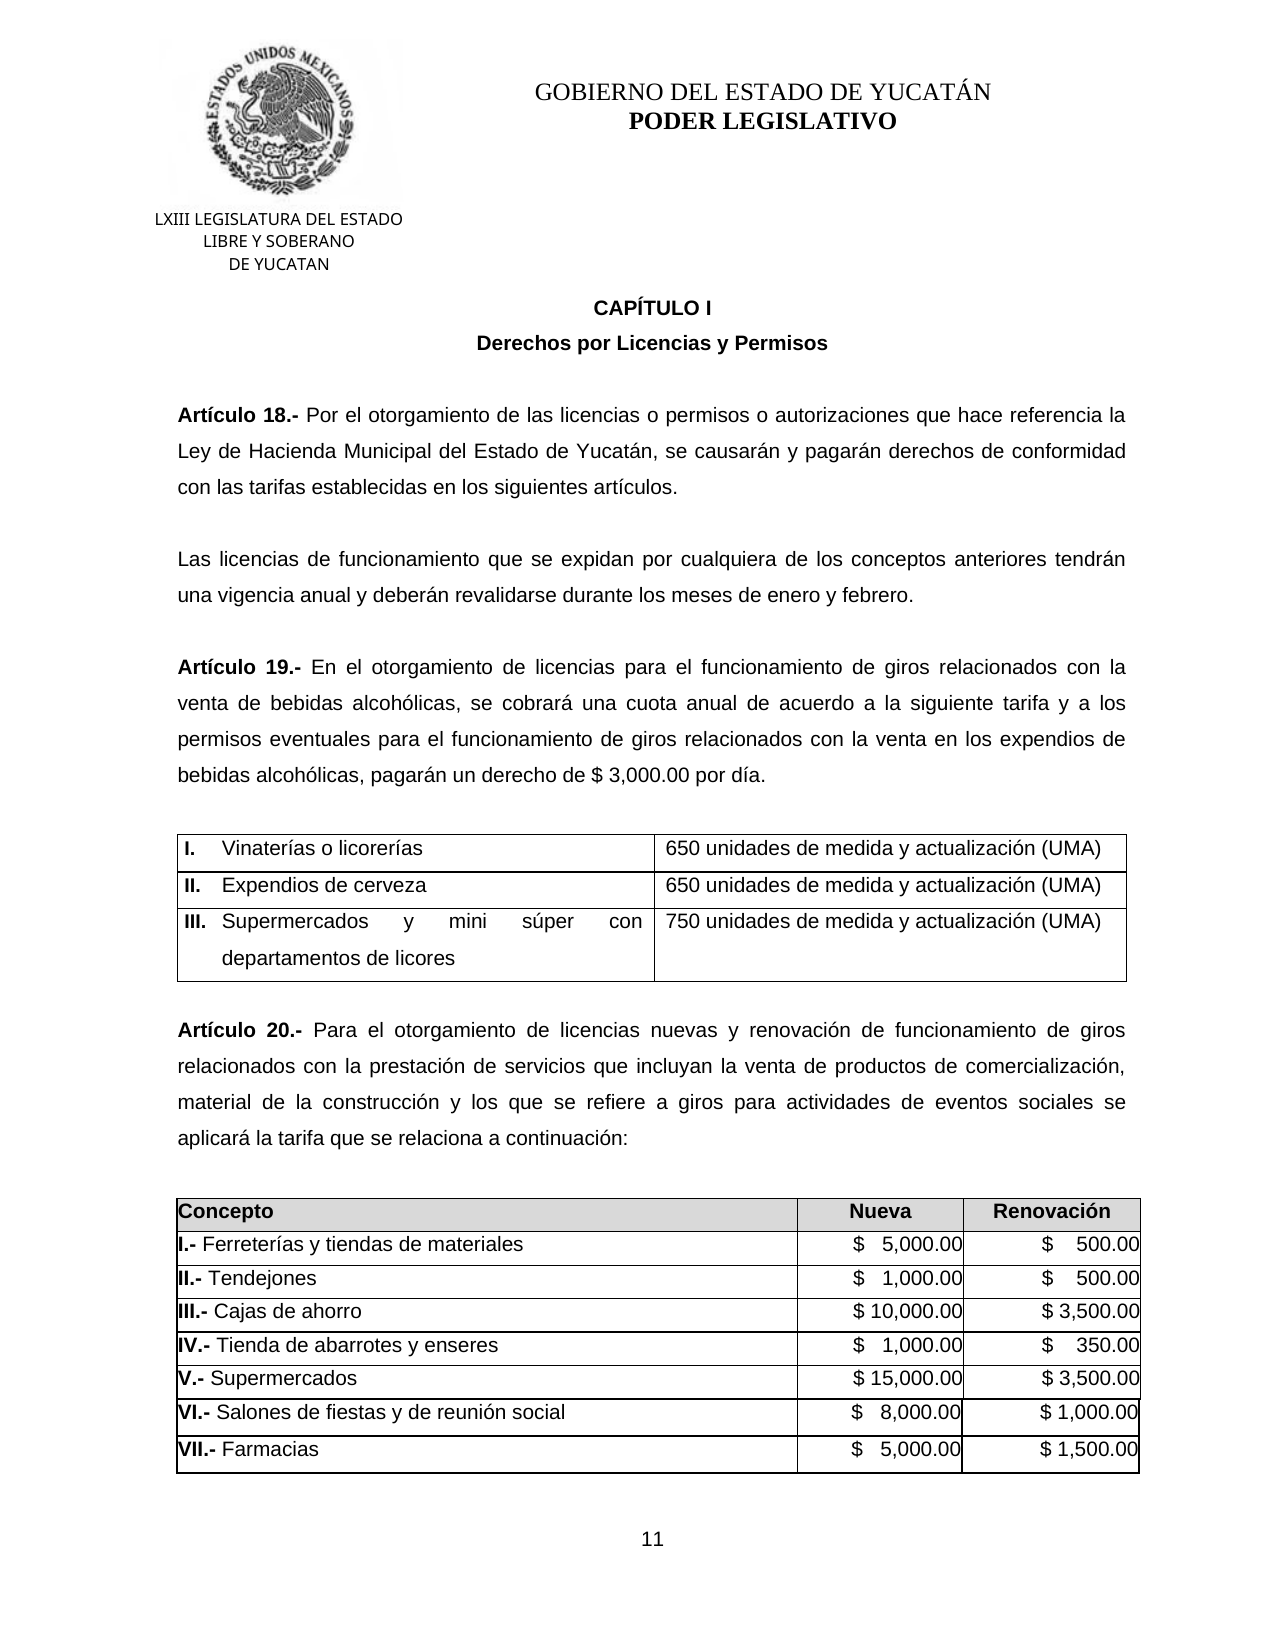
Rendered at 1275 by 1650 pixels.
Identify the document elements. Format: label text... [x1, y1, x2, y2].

table_cell VI.- Salones de fiestas y de reunión social [178, 1400, 797, 1435]
table_cell IV.- Tienda de abarrotes y enseres [178, 1333, 797, 1364]
table_header Concepto [178, 1199, 797, 1231]
table_header Nueva [798, 1199, 963, 1231]
table_cell $ 1,000.00 [798, 1266, 963, 1298]
text Derechos por Licencias y Permisos [177, 331, 1127, 355]
table_cell VII.- Farmacias [178, 1437, 797, 1472]
table_cell $ 500.00 [964, 1266, 1140, 1298]
table_cell 650 unidades de medida y actualización (UMA) [655, 873, 1126, 908]
table_cell $ 5,000.00 [798, 1232, 963, 1265]
table_cell III.- Cajas de ahorro [178, 1299, 797, 1331]
table_cell $ 1,000.00 [963, 1400, 1138, 1435]
table_cell $ 15,000.00 [798, 1366, 963, 1398]
table_header 650 unidades de medida y actualización (UMA) [655, 835, 1126, 871]
text Las licencias de funcionamiento que se expidan por cualquiera de los conceptos anteriores tendrán una vigencia anual y deberán revalidarse durante los meses de enero y febrero. [177, 547, 1127, 607]
text Artículo 20.- Para el otorgamiento de licencias nuevas y renovación de funcionamiento de giros relacionados con la prestación de servicios que incluyan la venta de productos de comercialización, material de la construcción y los que se refiere a giros para actividades de eventos sociales se aplicará la tarifa que se relaciona a continuación: [177, 1018, 1127, 1150]
table_cell 750 unidades de medida y actualización (UMA) [655, 909, 1126, 981]
table_header Renovación [964, 1199, 1140, 1231]
table_cell $ 8,000.00 [798, 1400, 961, 1435]
text Artículo 19.- En el otorgamiento de licencias para el funcionamiento de giros relacionados con la venta de bebidas alcohólicas, se cobrará una cuota anual de acuerdo a la siguiente tarifa y a los permisos eventuales para el funcionamiento de giros relacionados con la venta en los expendios de bebidas alcohólicas, pagarán un derecho de $ 3,000.00 por día. [177, 655, 1127, 786]
table_cell Expendios de cerveza [178, 873, 654, 908]
table_cell V.- Supermercados [178, 1366, 797, 1398]
table_cell I.- Ferreterías y tiendas de materiales [178, 1232, 797, 1265]
table_cell $ 350.00 [964, 1333, 1140, 1364]
table_cell $ 3,500.00 [964, 1299, 1140, 1331]
text Artículo 18.- Por el otorgamiento de las licencias o permisos o autorizaciones que hace referencia la Ley de Hacienda Municipal del Estado de Yucatán, se causarán y pagarán derechos de conformidad con las tarifas establecidas en los siguientes artículos. [177, 403, 1127, 499]
table_cell Supermercados y mini súper con departamentos de licores [178, 909, 654, 981]
table_cell $ 5,000.00 [798, 1437, 961, 1472]
table_cell II.- Tendejones [178, 1266, 797, 1298]
table_header Vinaterías o licorerías [178, 835, 654, 871]
text CAPÍTULO I [177, 295, 1127, 319]
picture [159, 39, 404, 210]
table_cell $ 1,500.00 [963, 1437, 1138, 1472]
table_cell $ 500.00 [964, 1232, 1140, 1265]
table_cell $ 1,000.00 [798, 1333, 963, 1364]
table_cell $ 10,000.00 [798, 1299, 963, 1331]
table_cell $ 3,500.00 [964, 1366, 1140, 1398]
